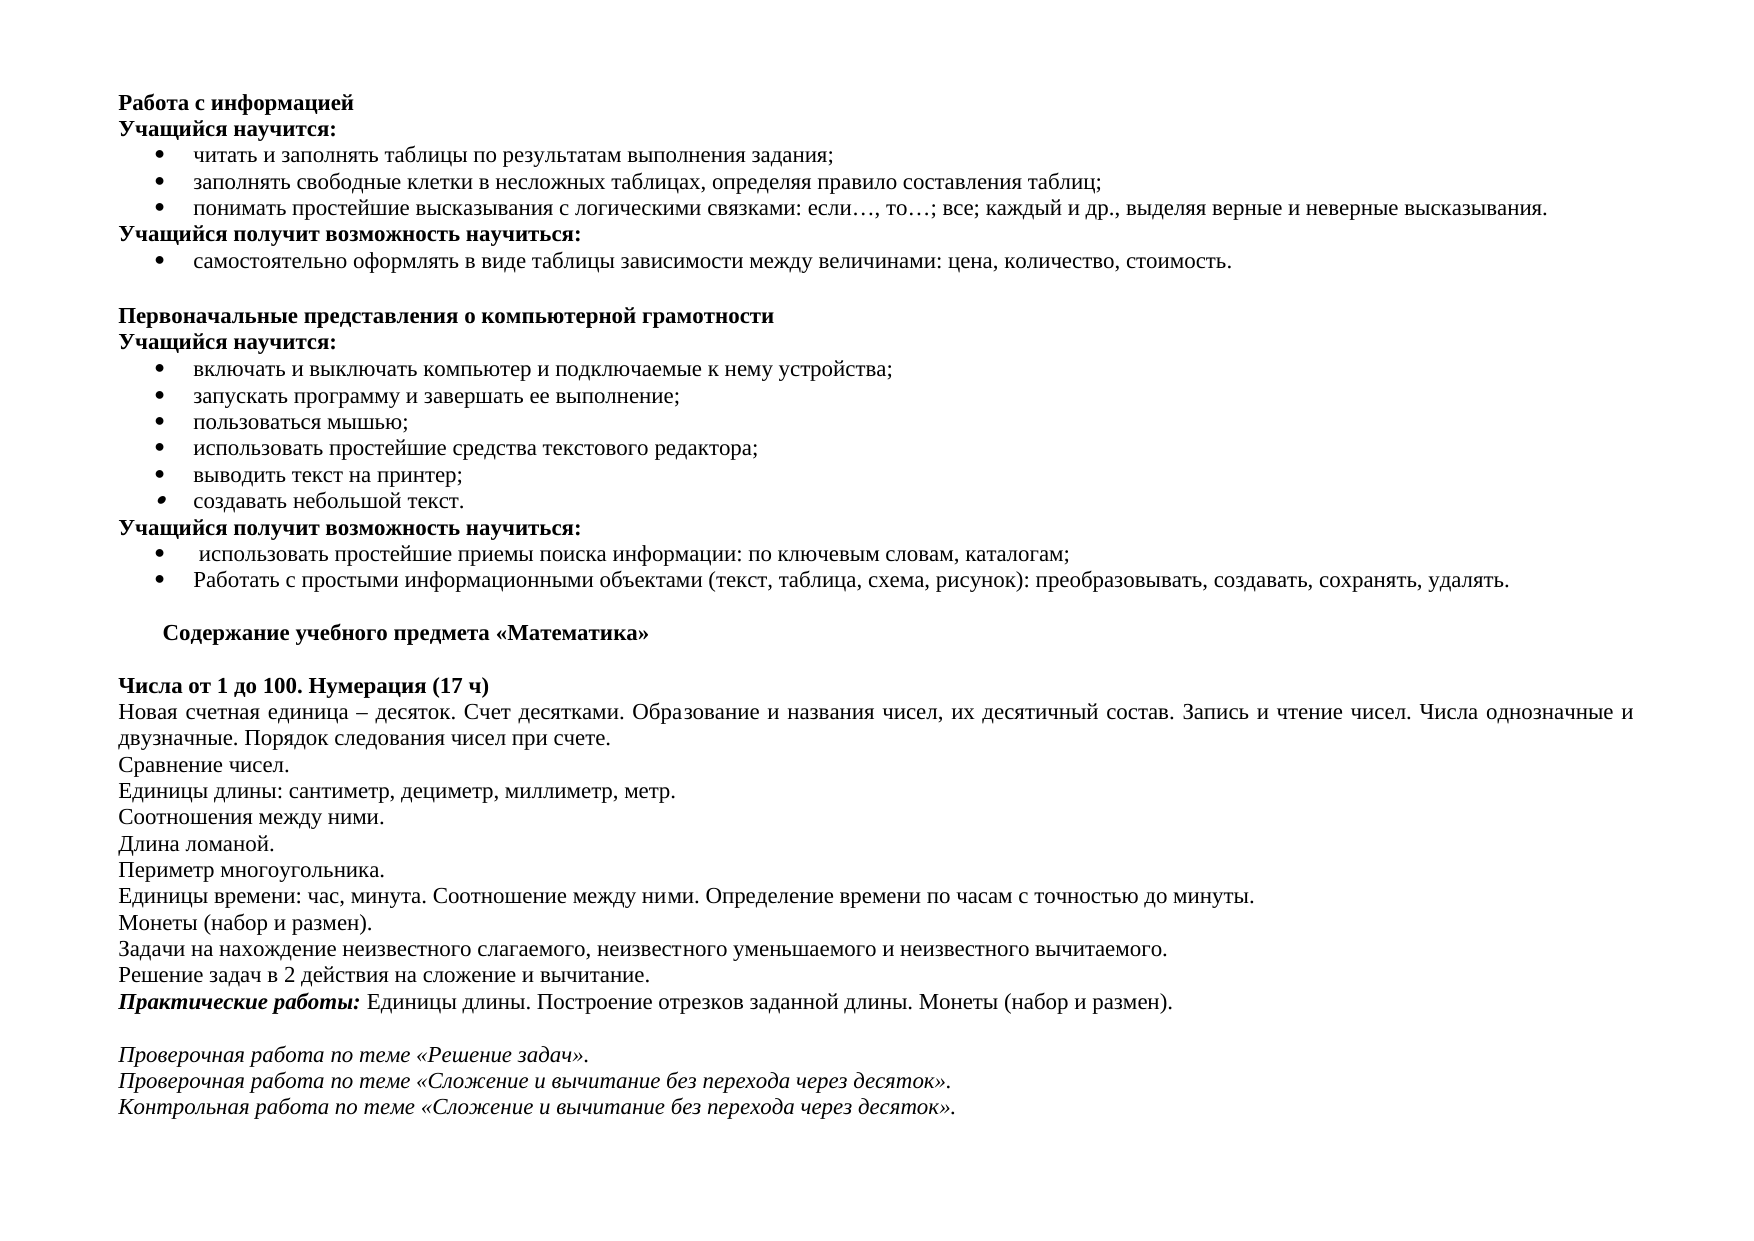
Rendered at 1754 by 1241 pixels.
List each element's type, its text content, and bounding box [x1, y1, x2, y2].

text Единицы времени: час, минута. Соотношение между ними. Определение времени по часам с точностью до минуты. [118, 882, 1636, 909]
text Практические работы: Единицы длины. Построение отрезков заданной длины. Монеты (набор и размен). [118, 988, 1636, 1014]
text Работа с информацией [118, 89, 1636, 115]
text Учащийся получит возможность научиться: [118, 513, 1636, 540]
text Проверочная работа по теме «Решение задач». [118, 1041, 1636, 1067]
text Учащийся научится: [118, 115, 1636, 141]
list Работать с простыми информационными объектами (текст, таблица, схема, рисунок): преобразовывать, создавать, сохранять, удалять. [156, 566, 1636, 593]
text Соотношения между ними. [118, 803, 1636, 830]
text Задачи на нахождение неизвестного слагаемого, неизвестного уменьшаемого и неизвестного вычитаемого. [118, 935, 1636, 962]
list выводить текст на принтер; [156, 461, 1636, 487]
list использовать простейшие средства текстового редактора; [156, 434, 1636, 461]
text Новая счетная единица – десяток. Счет десятками. Образование и названия чисел, их десятичный состав. Запись и чтение чисел. Числа однозначные и двузначные. Порядок следования чисел при счете. [118, 698, 1636, 751]
text Первоначальные представления о компьютерной грамотности [118, 302, 1636, 328]
text Единицы длины: сантиметр, дециметр, миллиметр, метр. [118, 777, 1636, 803]
list включать и выключать компьютер и подключаемые к нему устройства; [156, 355, 1636, 382]
list читать и заполнять таблицы по результатам выполнения задания; [156, 141, 1636, 168]
text Содержание учебного предмета «Математика» [118, 619, 1636, 645]
list запускать программу и завершать ее выполнение; [156, 382, 1636, 408]
text Контрольная работа по теме «Сложение и вычитание без перехода через десяток». [118, 1093, 1636, 1120]
text Учащийся получит возможность научиться: [118, 220, 1636, 247]
list самостоятельно оформлять в виде таблицы зависимости между величинами: цена, количество, стоимость. [156, 247, 1636, 273]
text Сравнение чисел. [118, 751, 1636, 777]
list создавать небольшой текст. [156, 487, 1636, 513]
text Учащийся научится: [118, 328, 1636, 354]
text Монеты (набор и размен). [118, 909, 1636, 935]
text Числа от 1 до 100. Нумерация (17 ч) [118, 672, 1636, 698]
text Проверочная работа по теме «Сложение и вычитание без перехода через десяток». [118, 1067, 1636, 1093]
text Решение задач в 2 действия на сложение и вычитание. [118, 962, 1636, 988]
text Длина ломаной. [118, 830, 1636, 856]
list пользоваться мышью; [156, 408, 1636, 434]
text Периметр многоугольника. [118, 856, 1636, 882]
list заполнять свободные клетки в несложных таблицах, определяя правило составления таблиц; [156, 168, 1636, 194]
list использовать простейшие приемы поиска информации: по ключевым словам, каталогам; [156, 540, 1636, 566]
list понимать простейшие высказывания с логическими связками: если…, то…; все; каждый и др., выделяя верные и неверные высказывания. [156, 194, 1636, 220]
